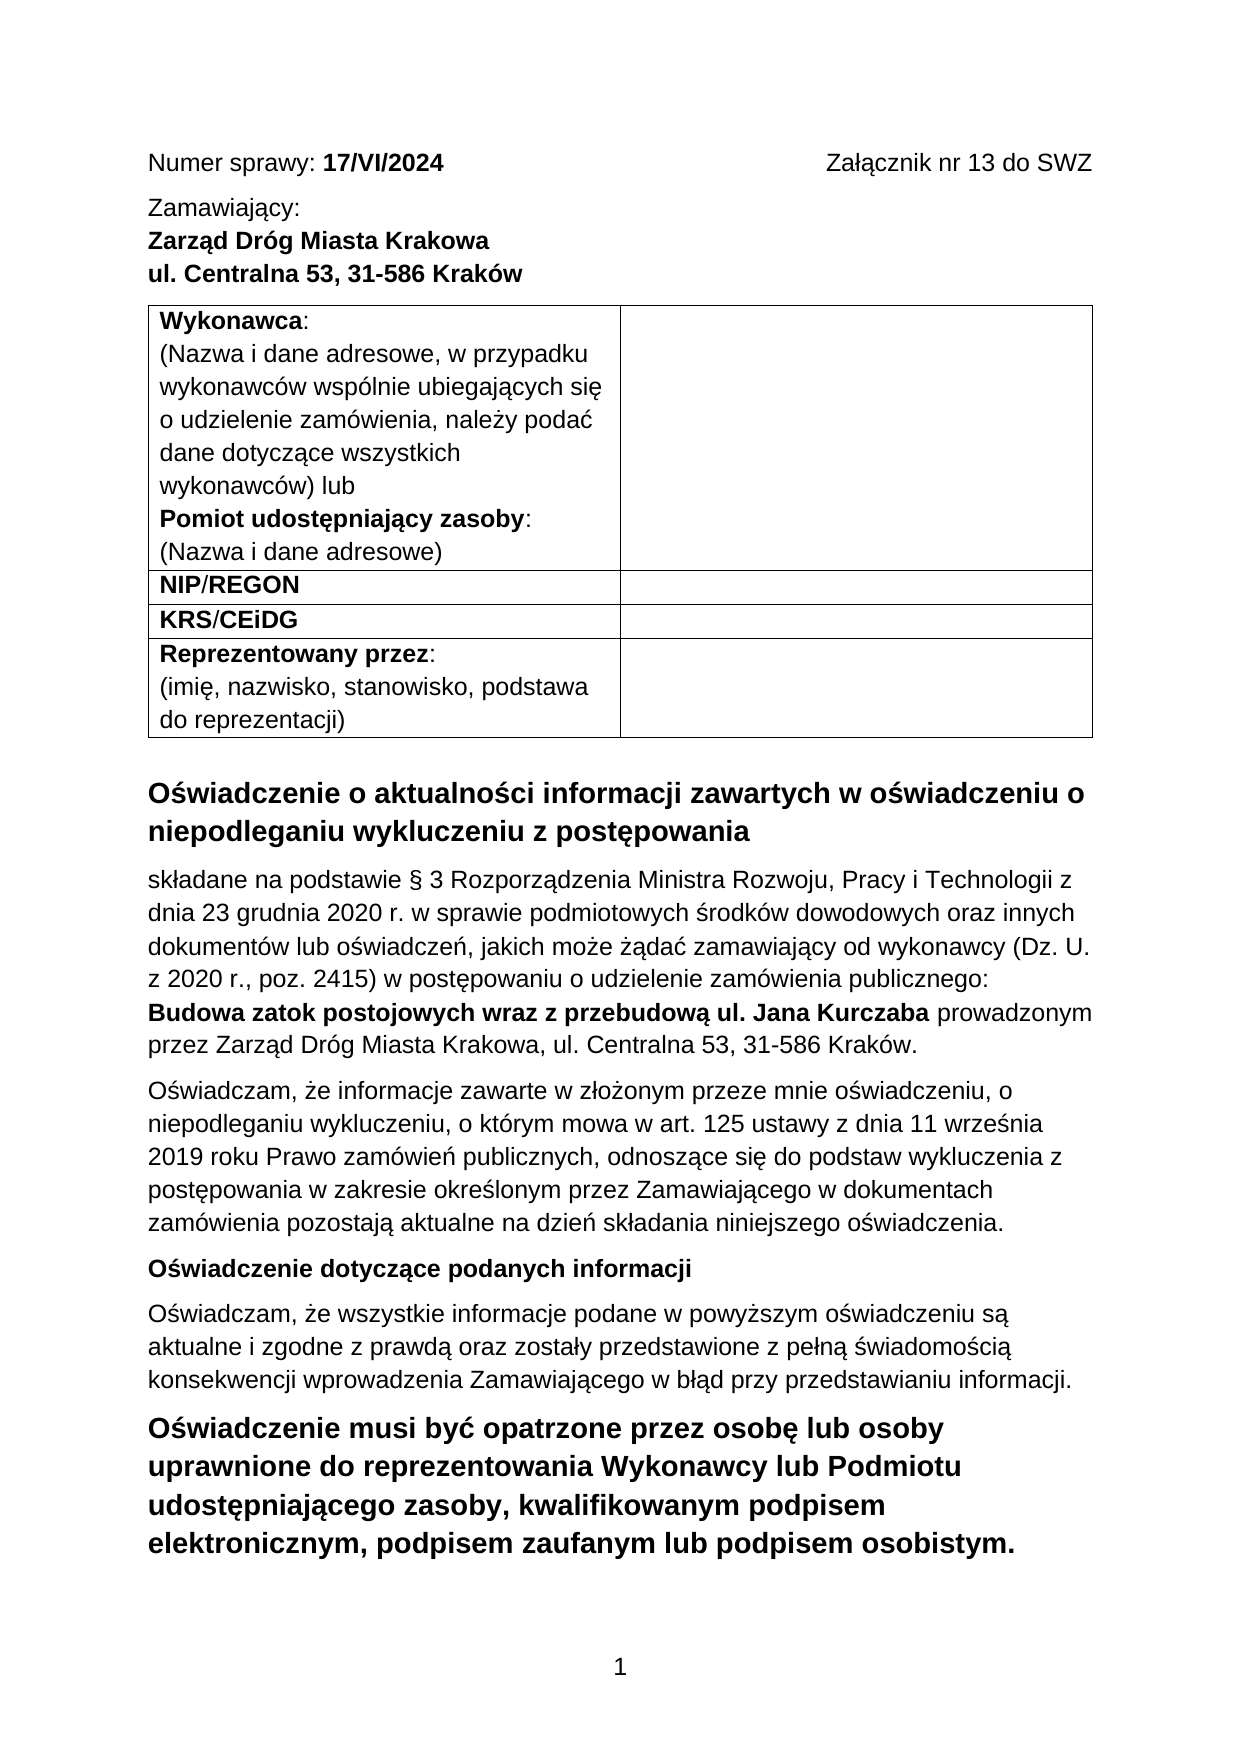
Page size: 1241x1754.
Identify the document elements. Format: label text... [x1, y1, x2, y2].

text Numer sprawy: 17/VI/2024 Załącznik nr 13 do SWZ [148, 148, 1093, 176]
text Zarząd Dróg Miasta Krakowa [148, 226, 1093, 255]
table_cell [621, 639, 1092, 737]
table_cell [621, 571, 1092, 603]
text Oświadczam, że informacje zawarte w złożonym przeze mnie oświadczeniu, o niepodleganiu wykluczeniu, o którym mowa w art. 125 ustawy z dnia 11 września 2019 roku Prawo zamówień publicznych, odnoszące się do podstaw wykluczenia z postępowania w zakresie określonym przez Zamawiającego w dokumentach zamówienia pozostają aktualne na dzień składania niniejszego oświadczenia. [148, 1076, 1093, 1237]
table_cell Reprezentowany przez: (imię, nazwisko, stanowisko, podstawa do reprezentacji) [149, 639, 620, 737]
table_cell KRS/CEiDG [149, 605, 620, 638]
text ul. Centralna 53, 31-586 Kraków [148, 259, 1093, 288]
table_header [621, 306, 1092, 569]
table_header Wykonawca: (Nazwa i dane adresowe, w przypadku wykonawców wspólnie ubiegających się o udzielenie zamówienia, należy podać dane dotyczące wszystkich wykonawców) lub Pomiot udostępniający zasoby: (Nazwa i dane adresowe) [149, 306, 620, 569]
text Zamawiający: [148, 193, 1093, 222]
text Oświadczenie dotyczące podanych informacji [148, 1254, 1093, 1282]
table_cell [621, 605, 1092, 638]
text Oświadczenie o aktualności informacji zawartych w oświadczeniu o niepodleganiu wykluczeniu z postępowania [148, 776, 1093, 848]
text składane na podstawie § 3 Rozporządzenia Ministra Rozwoju, Pracy i Technologii z dnia 23 grudnia 2020 r. w sprawie podmiotowych środków dowodowych oraz innych dokumentów lub oświadczeń, jakich może żądać zamawiający od wykonawcy (Dz. U. z 2020 r., poz. 2415) w postępowaniu o udzielenie zamówienia publicznego: Budowa zatok postojowych wraz z przebudową ul. Jana Kurczaba prowadzonym przez Zarząd Dróg Miasta Krakowa, ul. Centralna 53, 31-586 Kraków. [148, 865, 1093, 1059]
text Oświadczenie musi być opatrzone przez osobę lub osoby uprawnione do reprezentowania Wykonawcy lub Podmiotu udostępniającego zasoby, kwalifikowanym podpisem elektronicznym, podpisem zaufanym lub podpisem osobistym. [148, 1411, 1093, 1560]
text Oświadczam, że wszystkie informacje podane w powyższym oświadczeniu są aktualne i zgodne z prawdą oraz zostały przedstawione z pełną świadomością konsekwencji wprowadzenia Zamawiającego w błąd przy przedstawianiu informacji. [148, 1299, 1093, 1394]
table_cell NIP/REGON [149, 571, 620, 603]
